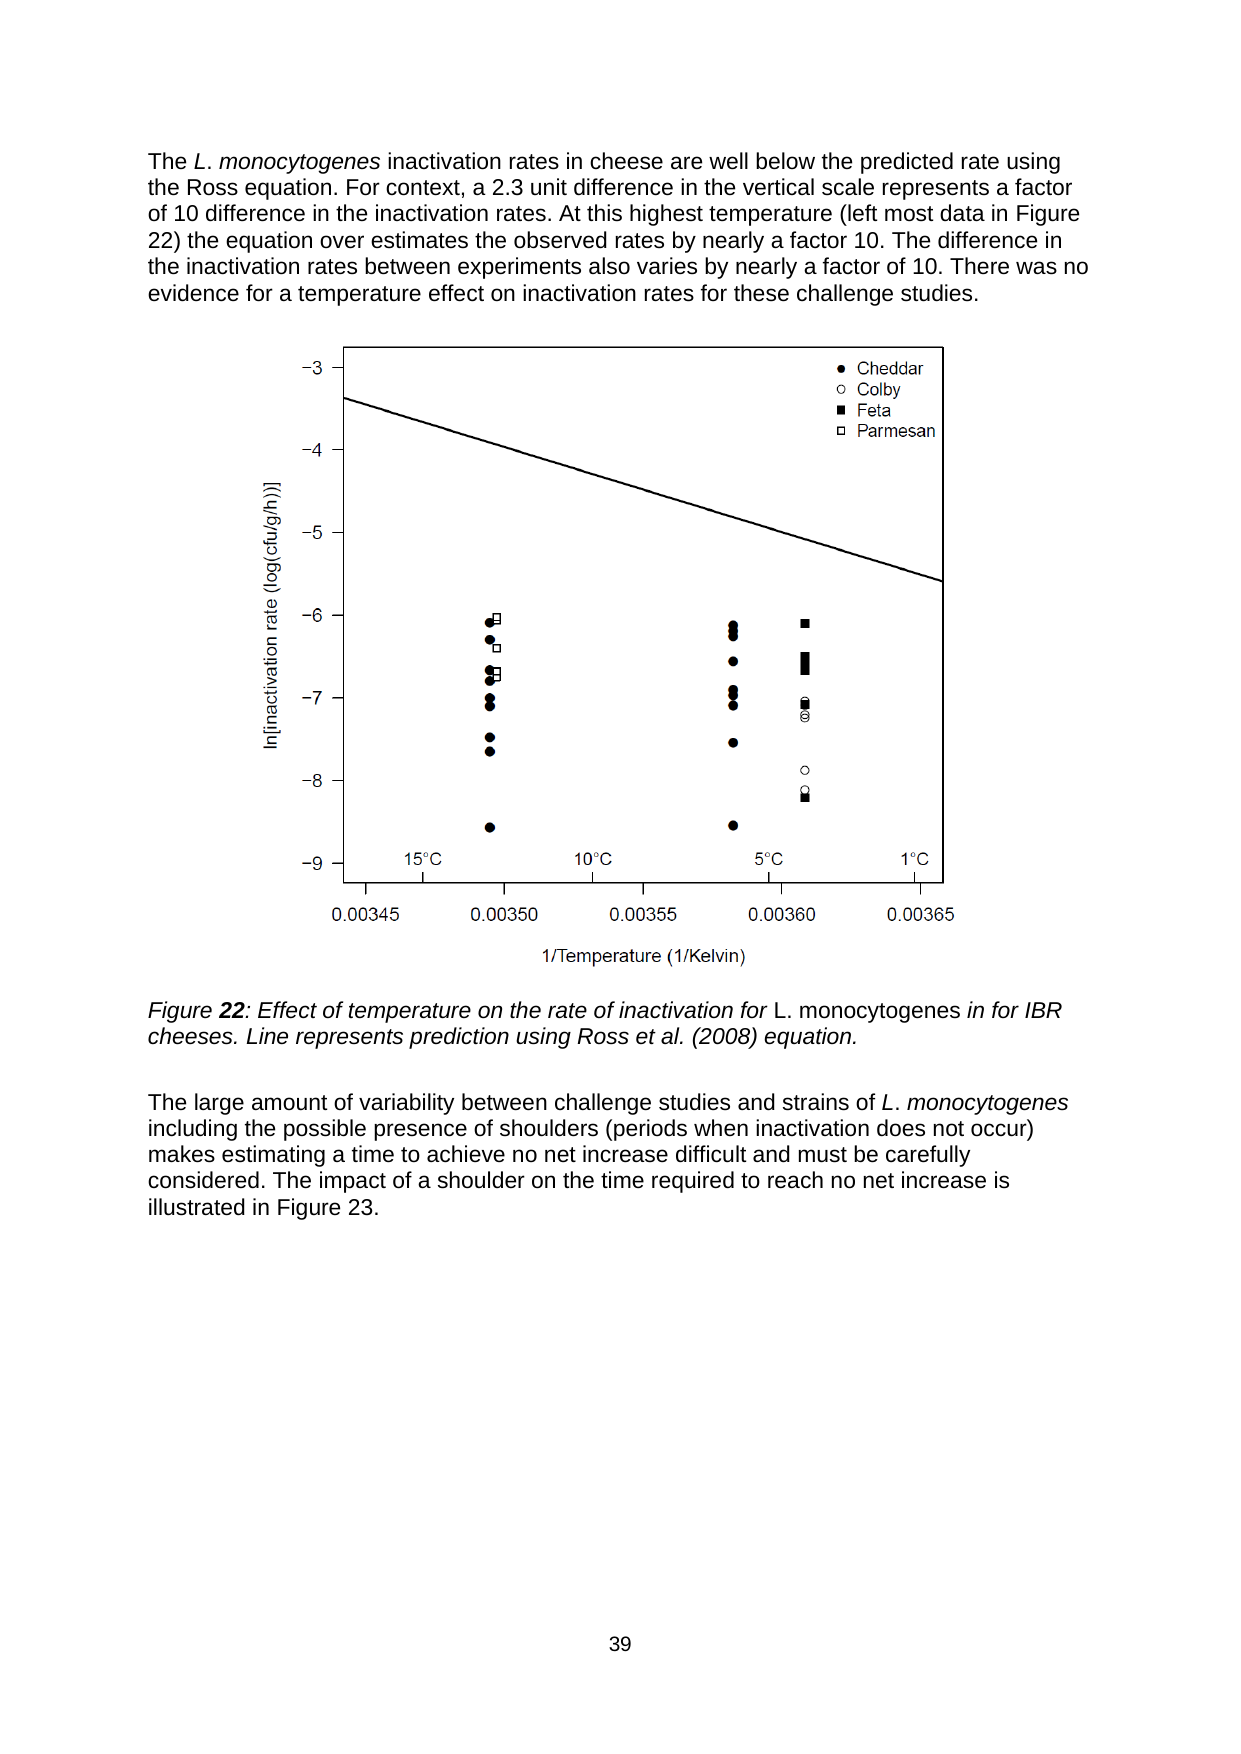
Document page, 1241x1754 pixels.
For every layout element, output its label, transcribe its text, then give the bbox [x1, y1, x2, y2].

picture [259, 332, 982, 985]
subtitle Figure 22: Effect of temperature on the rate of inactivation for L. monocytogenes in for IBR cheeses. Line represents prediction using Ross et al. (2008) equation. [148, 997, 1092, 1049]
text The large amount of variability between challenge studies and strains of L. monocytogenes including the possible presence of shoulders (periods when inactivation does not occur) makes estimating a time to achieve no net increase difficult and must be carefully considered. The impact of a shoulder on the time required to reach no net increase is illustrated in Figure 23. [148, 1088, 1092, 1220]
text The L. monocytogenes inactivation rates in cheese are well below the predicted rate using the Ross equation. For context, a 2.3 unit difference in the vertical scale represents a factor of 10 difference in the inactivation rates. At this highest temperature (left most data in Figure 22) the equation over estimates the observed rates by nearly a factor 10. The difference in the inactivation rates between experiments also varies by nearly a factor of 10. There was no evidence for a temperature effect on inactivation rates for these challenge studies. [148, 148, 1092, 306]
